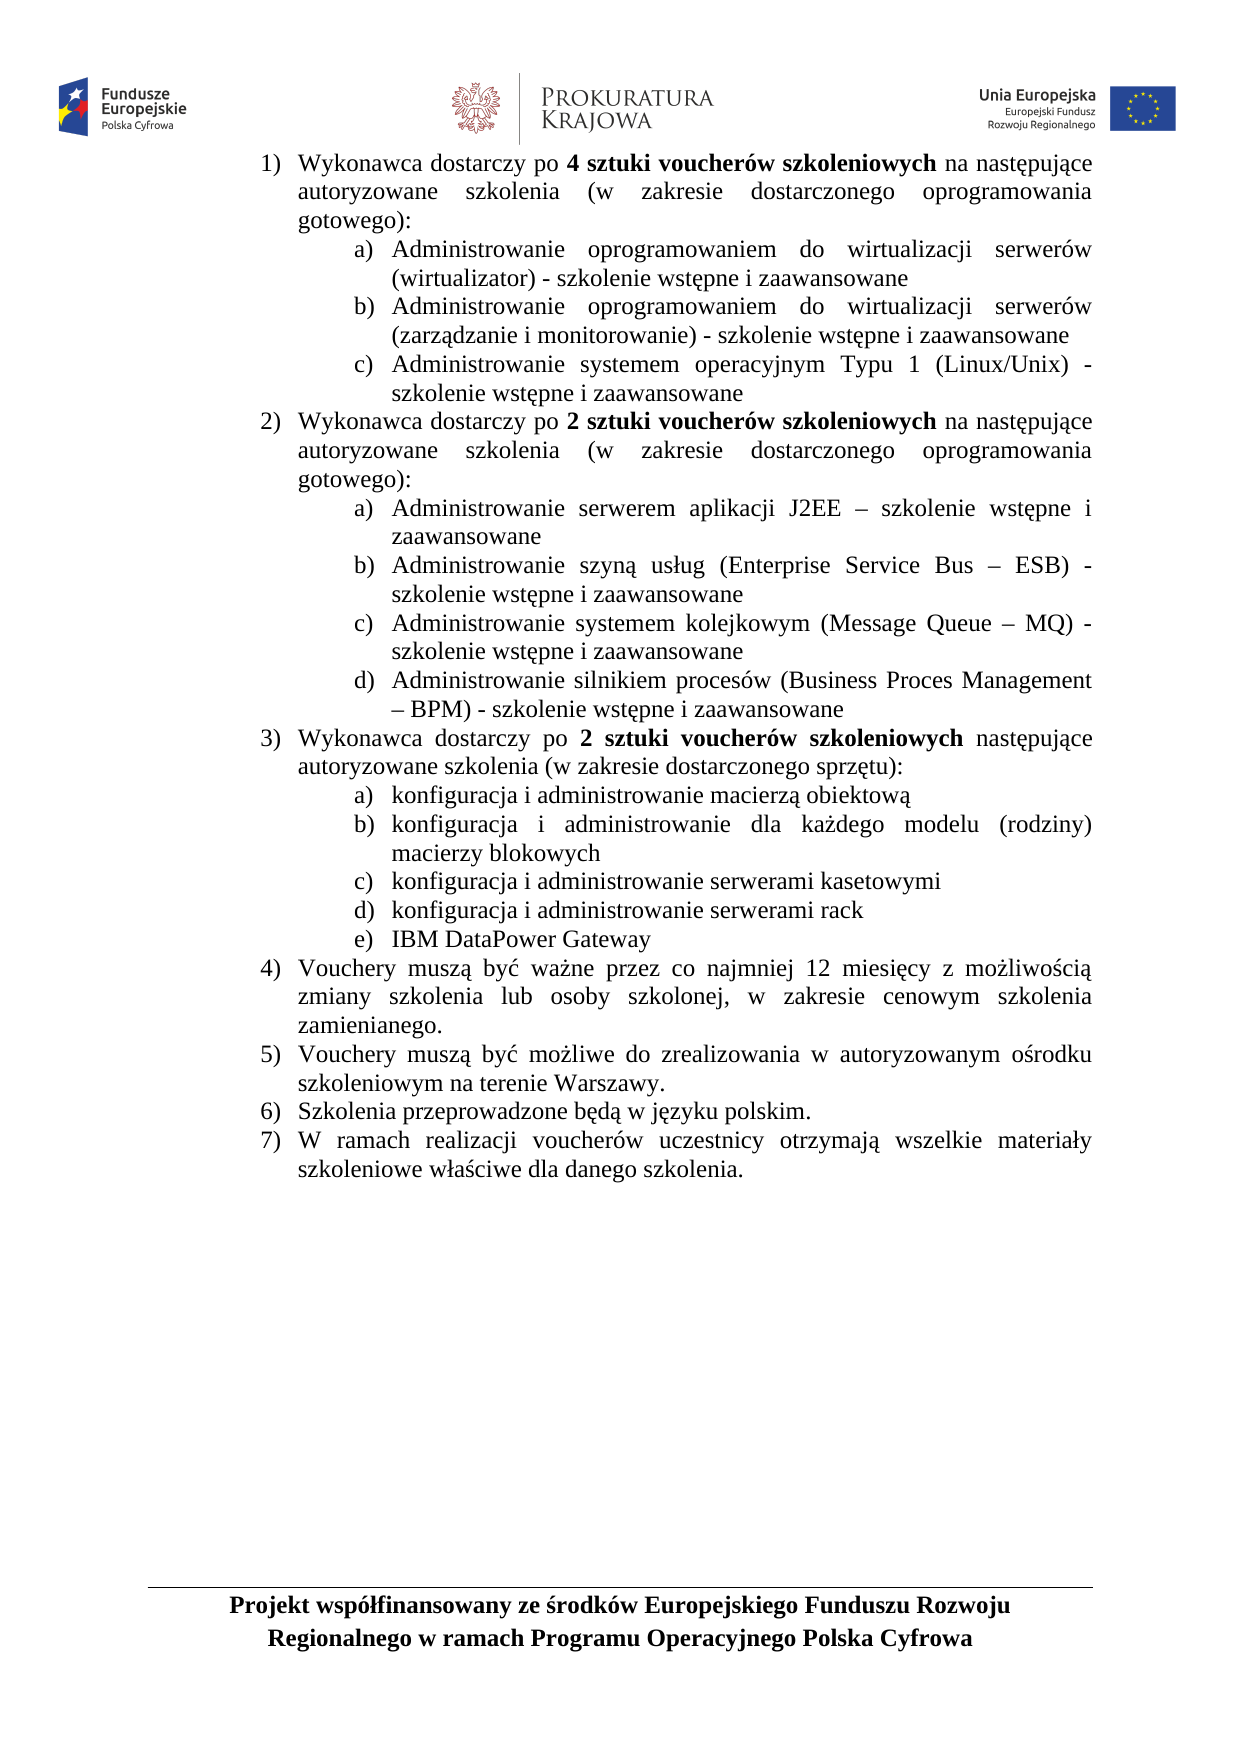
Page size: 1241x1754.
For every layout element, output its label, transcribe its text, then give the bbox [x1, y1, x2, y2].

list Administrowanie szyną usług (Enterprise Service Bus – ESB) - szkolenie wstępne i zaawansowane [354, 550, 1093, 608]
list Administrowanie silnikiem procesów (Business Proces Management – BPM) - szkolenie wstępne i zaawansowane [354, 665, 1093, 723]
list Wykonawca dostarczy po 2 sztuki voucherów szkoleniowych następujące autoryzowane szkolenia (w zakresie dostarczonego sprzętu): [260, 723, 1093, 780]
list konfiguracja i administrowanie serwerami rack [354, 895, 1093, 924]
list konfiguracja i administrowanie macierzą obiektową [354, 780, 1093, 809]
list Vouchery muszą być możliwe do zrealizowania w autoryzowanym ośrodku szkoleniowym na terenie Warszawy. [260, 1039, 1093, 1096]
list IBM DataPower Gateway [354, 924, 1093, 953]
picture [58, 73, 1176, 145]
list Administrowanie oprogramowaniem do wirtualizacji serwerów (wirtualizator) - szkolenie wstępne i zaawansowane [354, 234, 1093, 291]
list Administrowanie systemem kolejkowym (Message Queue – MQ) - szkolenie wstępne i zaawansowane [354, 608, 1093, 665]
list Wykonawca dostarczy po 4 sztuki voucherów szkoleniowych na następujące autoryzowane szkolenia (w zakresie dostarczonego oprogramowania gotowego): [260, 148, 1093, 234]
list Administrowanie oprogramowaniem do wirtualizacji serwerów (zarządzanie i monitorowanie) - szkolenie wstępne i zaawansowane [354, 291, 1093, 349]
list konfiguracja i administrowanie dla każdego modelu (rodziny) macierzy blokowych [354, 809, 1093, 866]
list W ramach realizacji voucherów uczestnicy otrzymają wszelkie materiały szkoleniowe właściwe dla danego szkolenia. [260, 1125, 1093, 1183]
list Wykonawca dostarczy po 2 sztuki voucherów szkoleniowych na następujące autoryzowane szkolenia (w zakresie dostarczonego oprogramowania gotowego): [260, 406, 1093, 493]
list Vouchery muszą być ważne przez co najmniej 12 miesięcy z możliwością zmiany szkolenia lub osoby szkolonej, w zakresie cenowym szkolenia zamienianego. [260, 953, 1093, 1039]
list konfiguracja i administrowanie serwerami kasetowymi [354, 866, 1093, 895]
list Administrowanie systemem operacyjnym Typu 1 (Linux/Unix) - szkolenie wstępne i zaawansowane [354, 349, 1093, 406]
list Szkolenia przeprowadzone będą w języku polskim. [260, 1096, 1093, 1125]
list Administrowanie serwerem aplikacji J2EE – szkolenie wstępne i zaawansowane [354, 493, 1093, 550]
